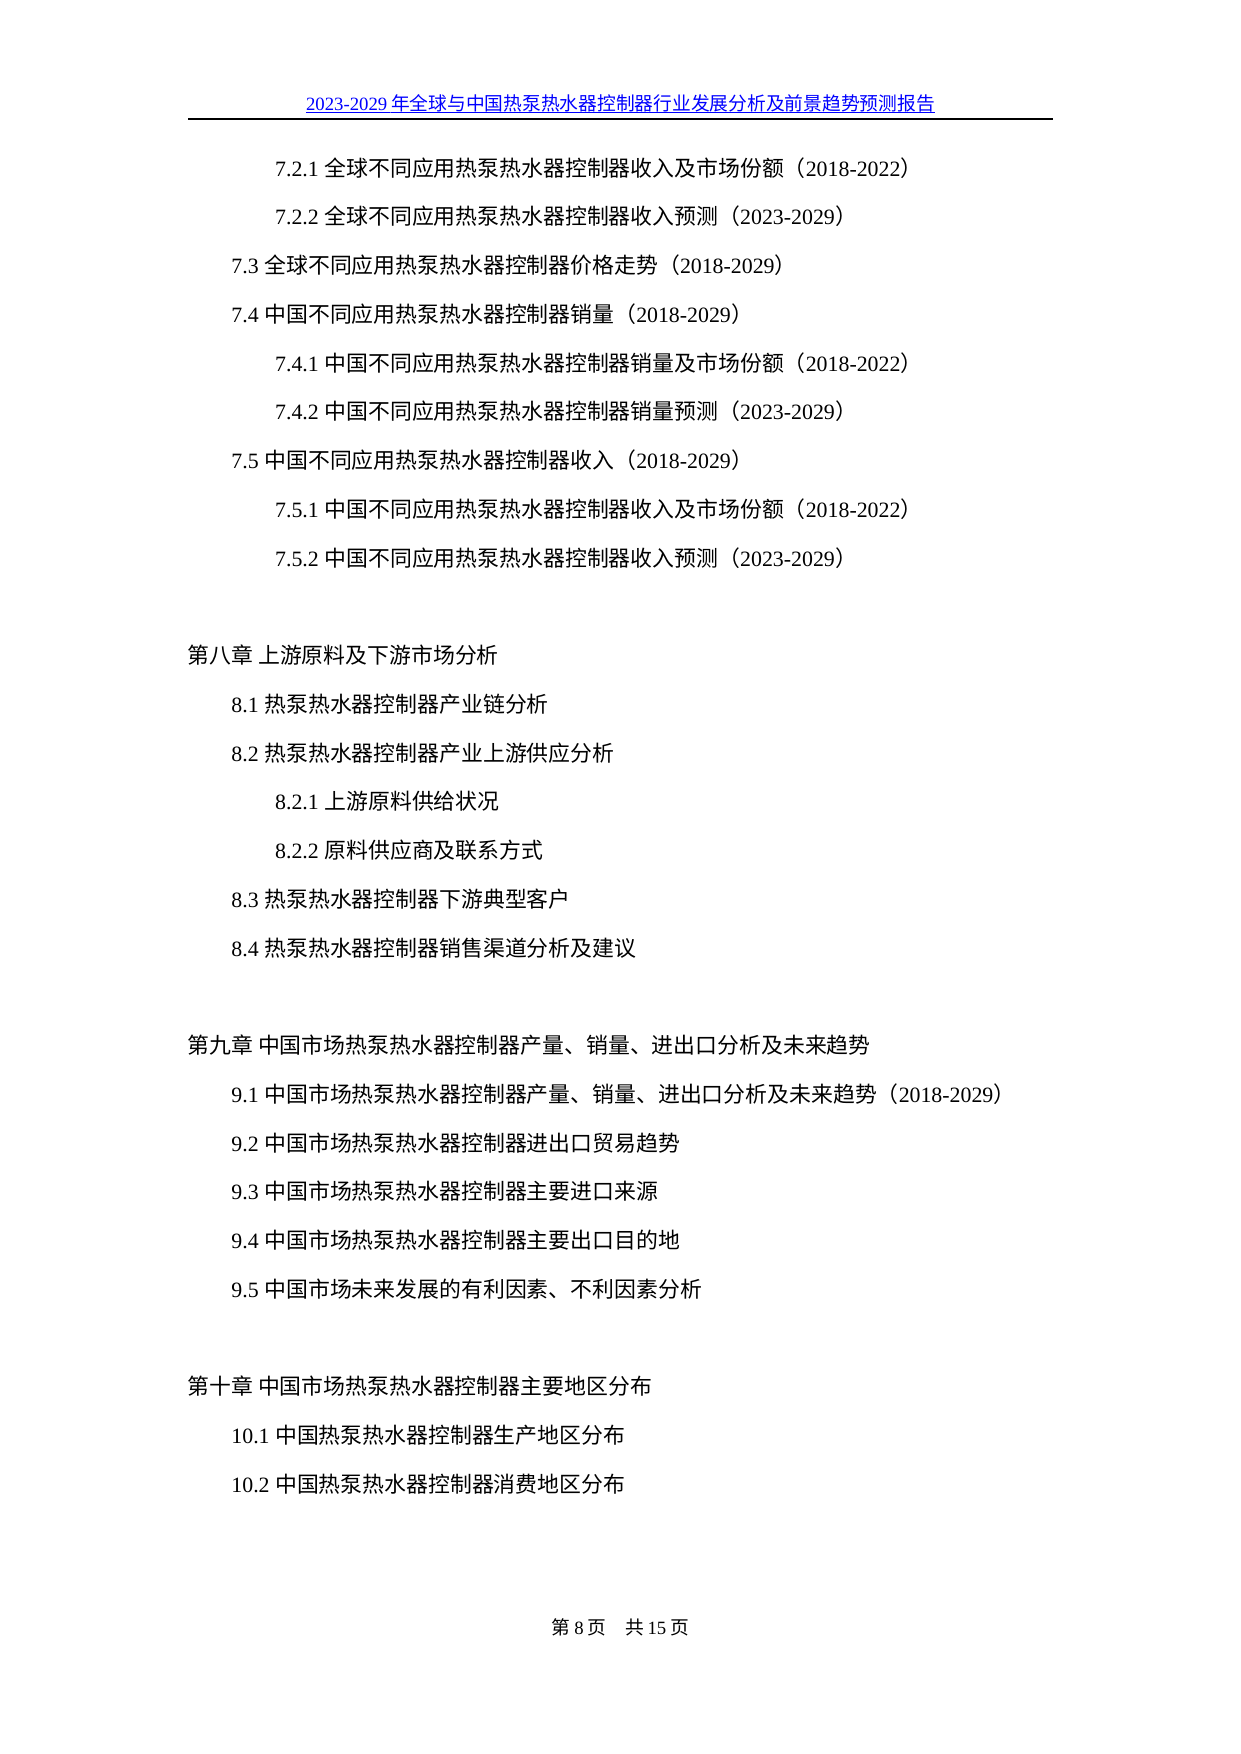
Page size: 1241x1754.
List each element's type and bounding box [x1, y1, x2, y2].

text [187, 150, 1053, 1499]
